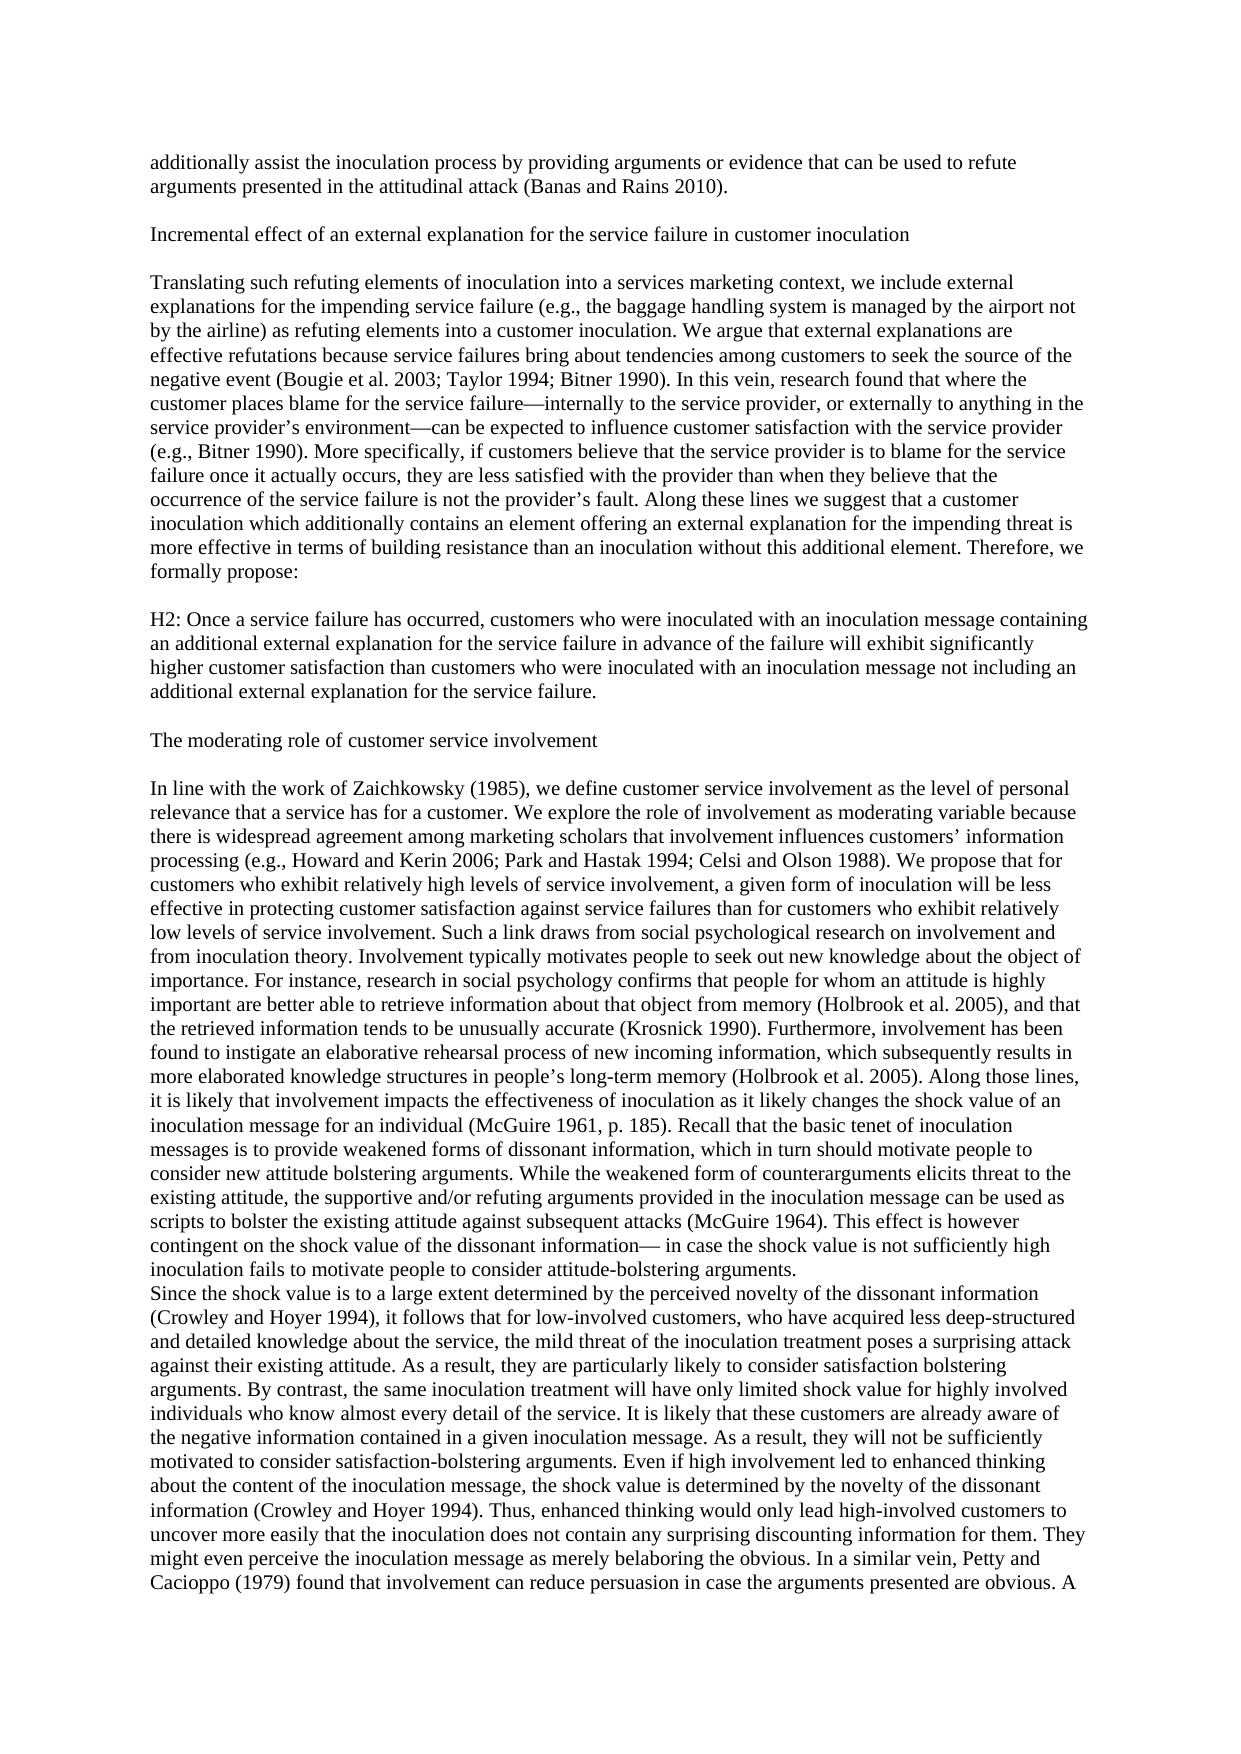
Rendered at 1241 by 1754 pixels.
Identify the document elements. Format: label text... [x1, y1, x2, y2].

text H2: Once a service failure has occurred, customers who were inoculated with an inoculation message containing an additional external explanation for the service failure in advance of the failure will exhibit significantly higher customer satisfaction than customers who were inoculated with an inoculation message not including an additional external explanation for the service failure. [150, 607, 1090, 703]
text Translating such refuting elements of inoculation into a services marketing context, we include external explanations for the impending service failure (e.g., the baggage handling system is managed by the airport not by the airline) as refuting elements into a customer inoculation. We argue that external explanations are effective refutations because service failures bring about tendencies among customers to seek the source of the negative event (Bougie et al. 2003; Taylor 1994; Bitner 1990). In this vein, research found that where the customer places blame for the service failure—internally to the service provider, or externally to anything in the service provider’s environment—can be expected to influence customer satisfaction with the service provider (e.g., Bitner 1990). More specifically, if customers believe that the service provider is to blame for the service failure once it actually occurs, they are less satisfied with the provider than when they believe that the [150, 270, 1090, 487]
text In line with the work of Zaichkowsky (1985), we define customer service involvement as the level of personal relevance that a service has for a customer. We explore the role of involvement as moderating variable because there is widespread agreement among marketing scholars that involvement influences customers’ information processing (e.g., Howard and Kerin 2006; Park and Hastak 1994; Celsi and Olson 1988). We propose that for customers who exhibit relatively high levels of service involvement, a given form of inoculation will be less effective in protecting customer satisfaction against service failures than for customers who exhibit relatively low levels of service involvement. Such a link draws from social psychological research on involvement and from inoculation theory. Involvement typically motivates people to seek out new knowledge about the object of importance. For instance, research in social psychology confirms that people for whom an attitude is highly important are better able to retrieve information about that object from memory (Holbrook et al. 2005), and that the retrieved information tends to be unusually accurate (Krosnick 1990). Furthermore, involvement has been found to instigate an elaborative rehearsal process of new incoming information, which subsequently results in more elaborated knowledge structures in people’s long-term memory (Holbrook et al. 2005). Along those lines, it is likely that involvement impacts the effectiveness of inoculation as it likely changes the shock value of an inoculation message for an individual (McGuire 1961, p. 185). Recall that the basic tenet of inoculation messages is to provide weakened forms of dissonant information, which in turn should motivate people to consider new attitude bolstering arguments. While the weakened form of counterarguments elicits threat to the existing attitude, the supportive and/or refuting arguments provided in the inoculation message can be used as scripts to bolster the existing attitude against subsequent attacks (McGuire 1964). This effect is however contingent on the shock value of the dissonant information— in case the shock value is not sufficiently high inoculation fails to motivate people to consider attitude-bolstering arguments. [150, 776, 1090, 1281]
text The moderating role of customer service involvement [150, 727, 1090, 752]
text occurrence of the service failure is not the provider’s fault. Along these lines we suggest that a customer inoculation which additionally contains an element offering an external explanation for the impending threat is more effective in terms of building resistance than an inoculation without this additional element. Therefore, we formally propose: [150, 487, 1090, 583]
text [150, 150, 1090, 198]
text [150, 1281, 1090, 1594]
text Incremental effect of an external explanation for the service failure in customer inoculation [150, 222, 1090, 246]
